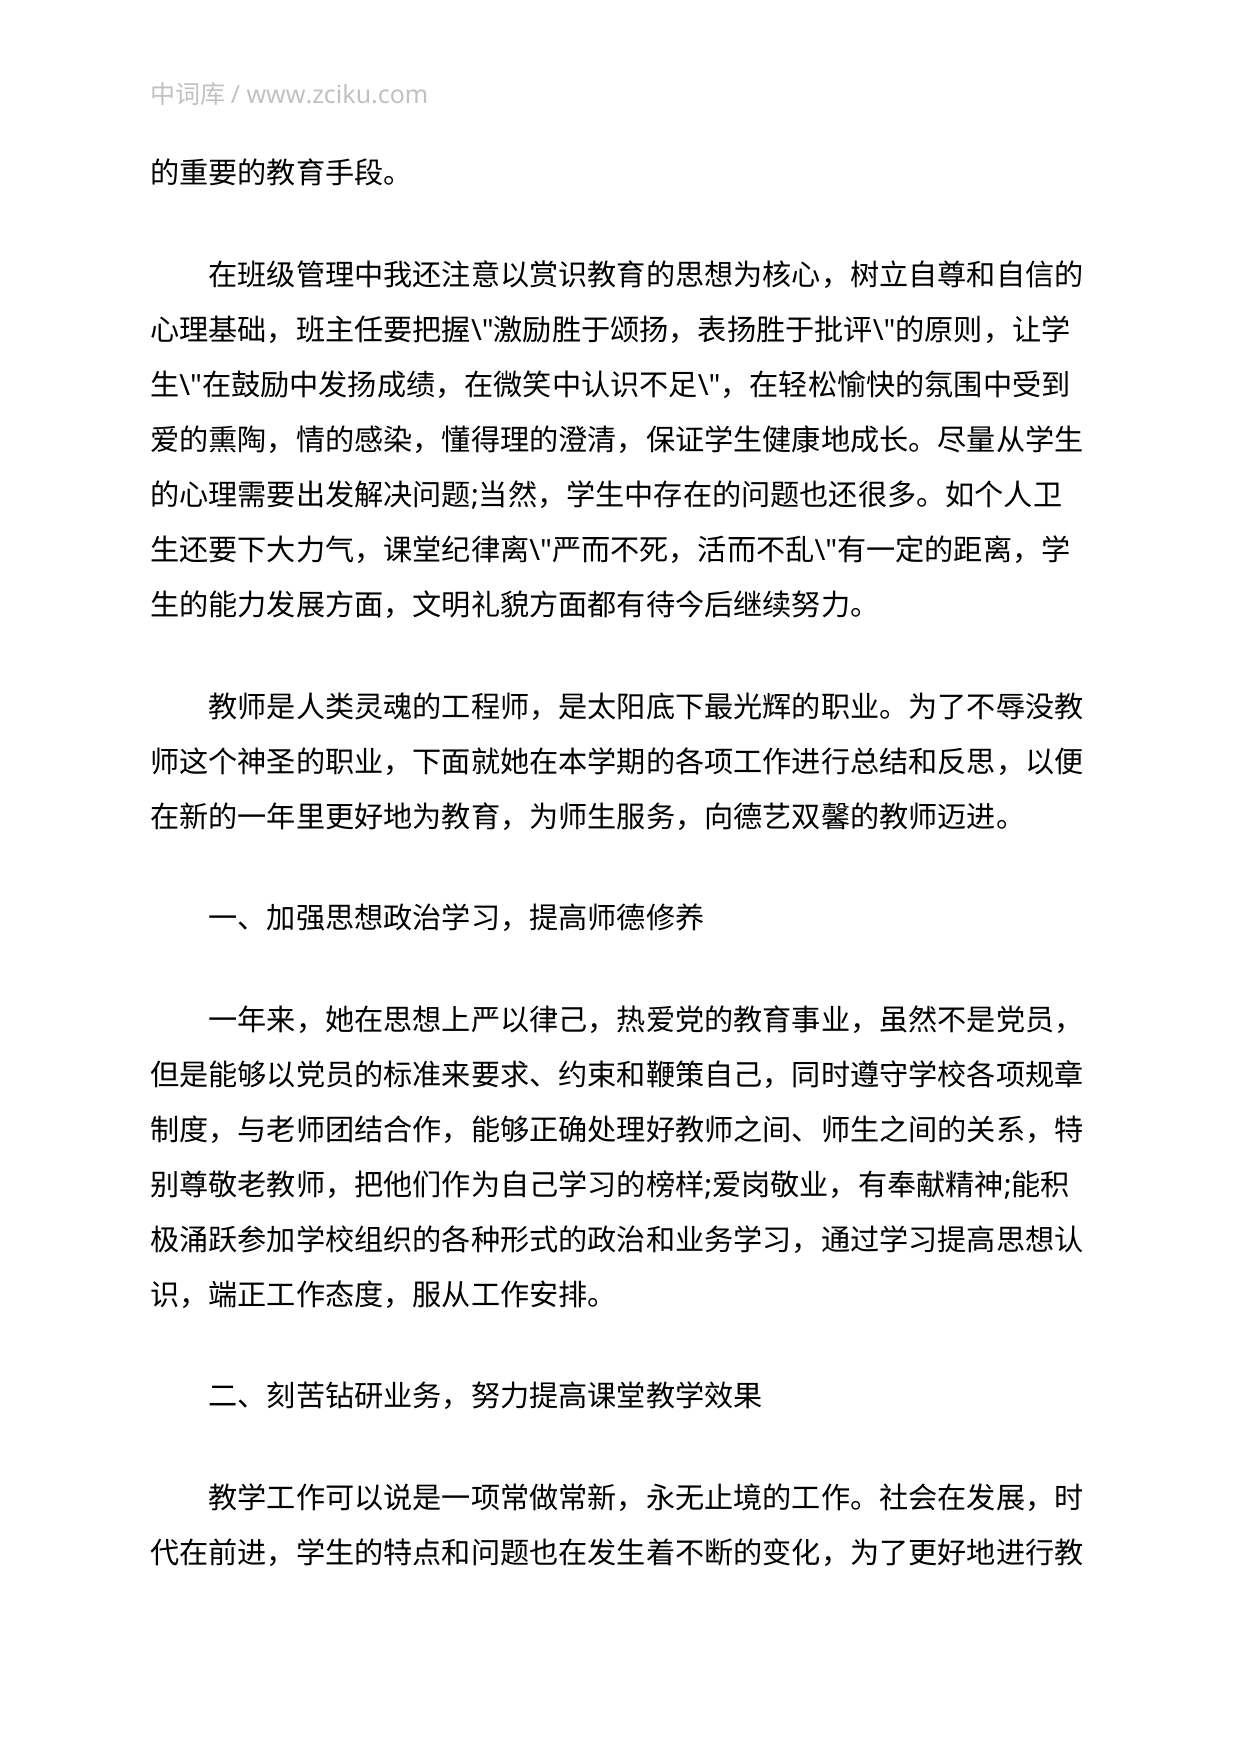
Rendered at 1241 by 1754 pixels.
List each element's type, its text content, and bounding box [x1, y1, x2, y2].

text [150, 150, 1090, 192]
text 教师是人类灵魂的工程师，是太阳底下最光辉的职业。为了不辱没教师这个神圣的职业，下面就她在本学期的各项工作进行总结和反思，以便在新的一年里更好地为教育，为师生服务，向德艺双馨的教师迈进。 [150, 683, 1090, 835]
text 二、刻苦钻研业务，努力提高课堂教学效果 [150, 1373, 1090, 1415]
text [150, 1475, 1090, 1572]
text 一年来，她在思想上严以律己，热爱党的教育事业，虽然不是党员，但是能够以党员的标准来要求、约束和鞭策自己，同时遵守学校各项规章制度，与老师团结合作，能够正确处理好教师之间、师生之间的关系，特别尊敬老教师，把他们作为自己学习的榜样;爱岗敬业，有奉献精神;能积极涌跃参加学校组织的各种形式的政治和业务学习，通过学习提高思想认识，端正工作态度，服从工作安排。 [150, 997, 1090, 1313]
text 一、加强思想政治学习，提高师德修养 [150, 895, 1090, 937]
text 在班级管理中我还注意以赏识教育的思想为核心，树立自尊和自信的心理基础，班主任要把握\"激励胜于颂扬，表扬胜于批评\"的原则，让学生\"在鼓励中发扬成绩，在微笑中认识不足\"，在轻松愉快的氛围中受到爱的熏陶，情的感染，懂得理的澄清，保证学生健康地成长。尽量从学生的心理需要出发解决问题;当然，学生中存在的问题也还很多。如个人卫生还要下大力气，课堂纪律离\"严而不死，活而不乱\"有一定的距离，学生的能力发展方面，文明礼貌方面都有待今后继续努力。 [150, 252, 1090, 624]
